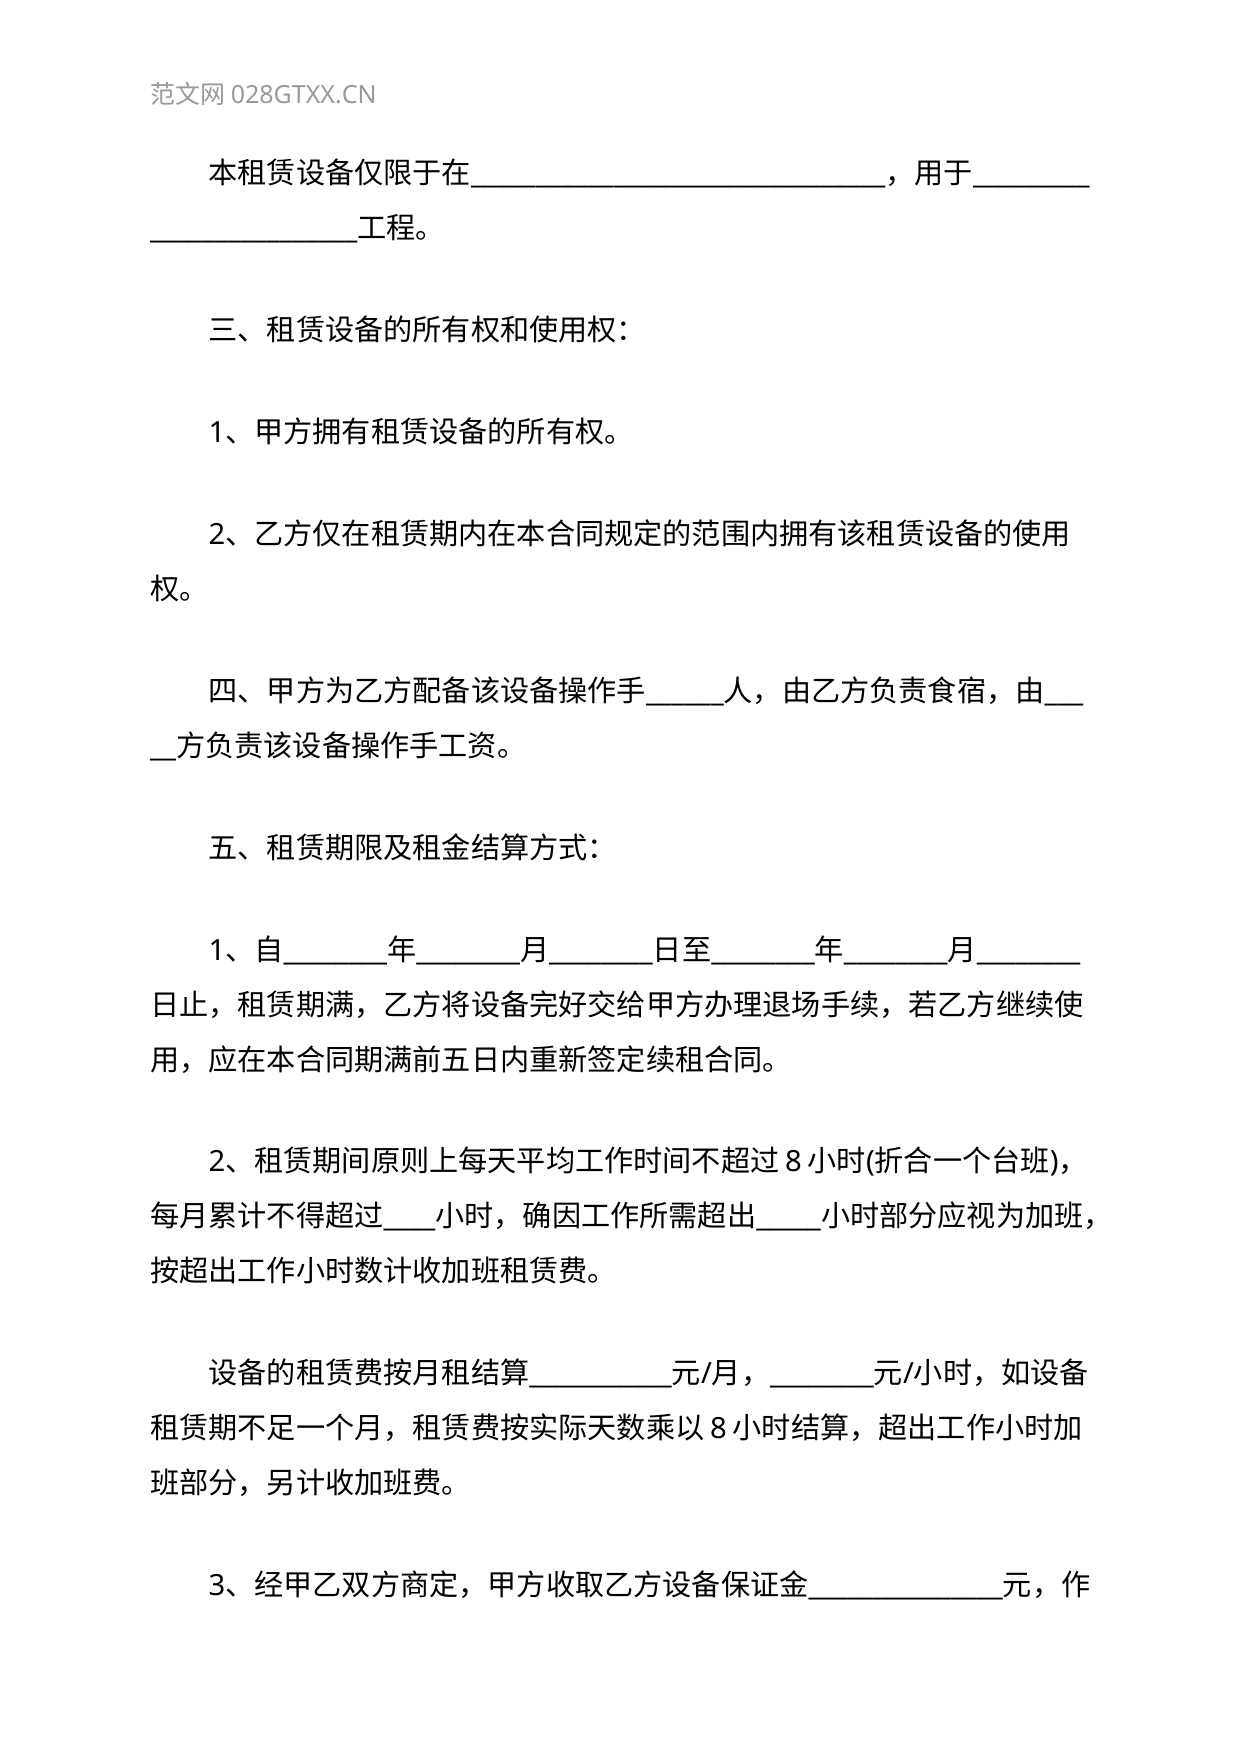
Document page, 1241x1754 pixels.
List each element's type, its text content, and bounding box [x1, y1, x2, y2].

text 设备的租赁费按月租结算___________元/月，________元/小时，如设备租赁期不足一个月，租赁费按实际天数乘以8小时结算，超出工作小时加班部分，另计收加班费。 [150, 1350, 1090, 1502]
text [150, 1561, 1090, 1604]
text 三、租赁设备的所有权和使用权： [150, 307, 1090, 349]
text 1、自________年________月________日至________年________月________日止，租赁期满，乙方将设备完好交给甲方办理退场手续，若乙方继续使用，应在本合同期满前五日内重新签定续租合同。 [150, 926, 1090, 1078]
text 四、甲方为乙方配备该设备操作手______人，由乙方负责食宿，由_____方负责该设备操作手工资。 [150, 667, 1090, 765]
text 2、租赁期间原则上每天平均工作时间不超过8小时(折合一个台班)，每月累计不得超过____小时，确因工作所需超出_____小时部分应视为加班，按超出工作小时数计收加班租赁费。 [150, 1138, 1090, 1290]
text 2、乙方仅在租赁期内在本合同规定的范围内拥有该租赁设备的使用权。 [150, 511, 1090, 608]
text 五、租赁期限及租金结算方式： [150, 824, 1090, 867]
text 本租赁设备仅限于在________________________________，用于_________________________工程。 [150, 150, 1090, 247]
text 1、甲方拥有租赁设备的所有权。 [150, 409, 1090, 451]
